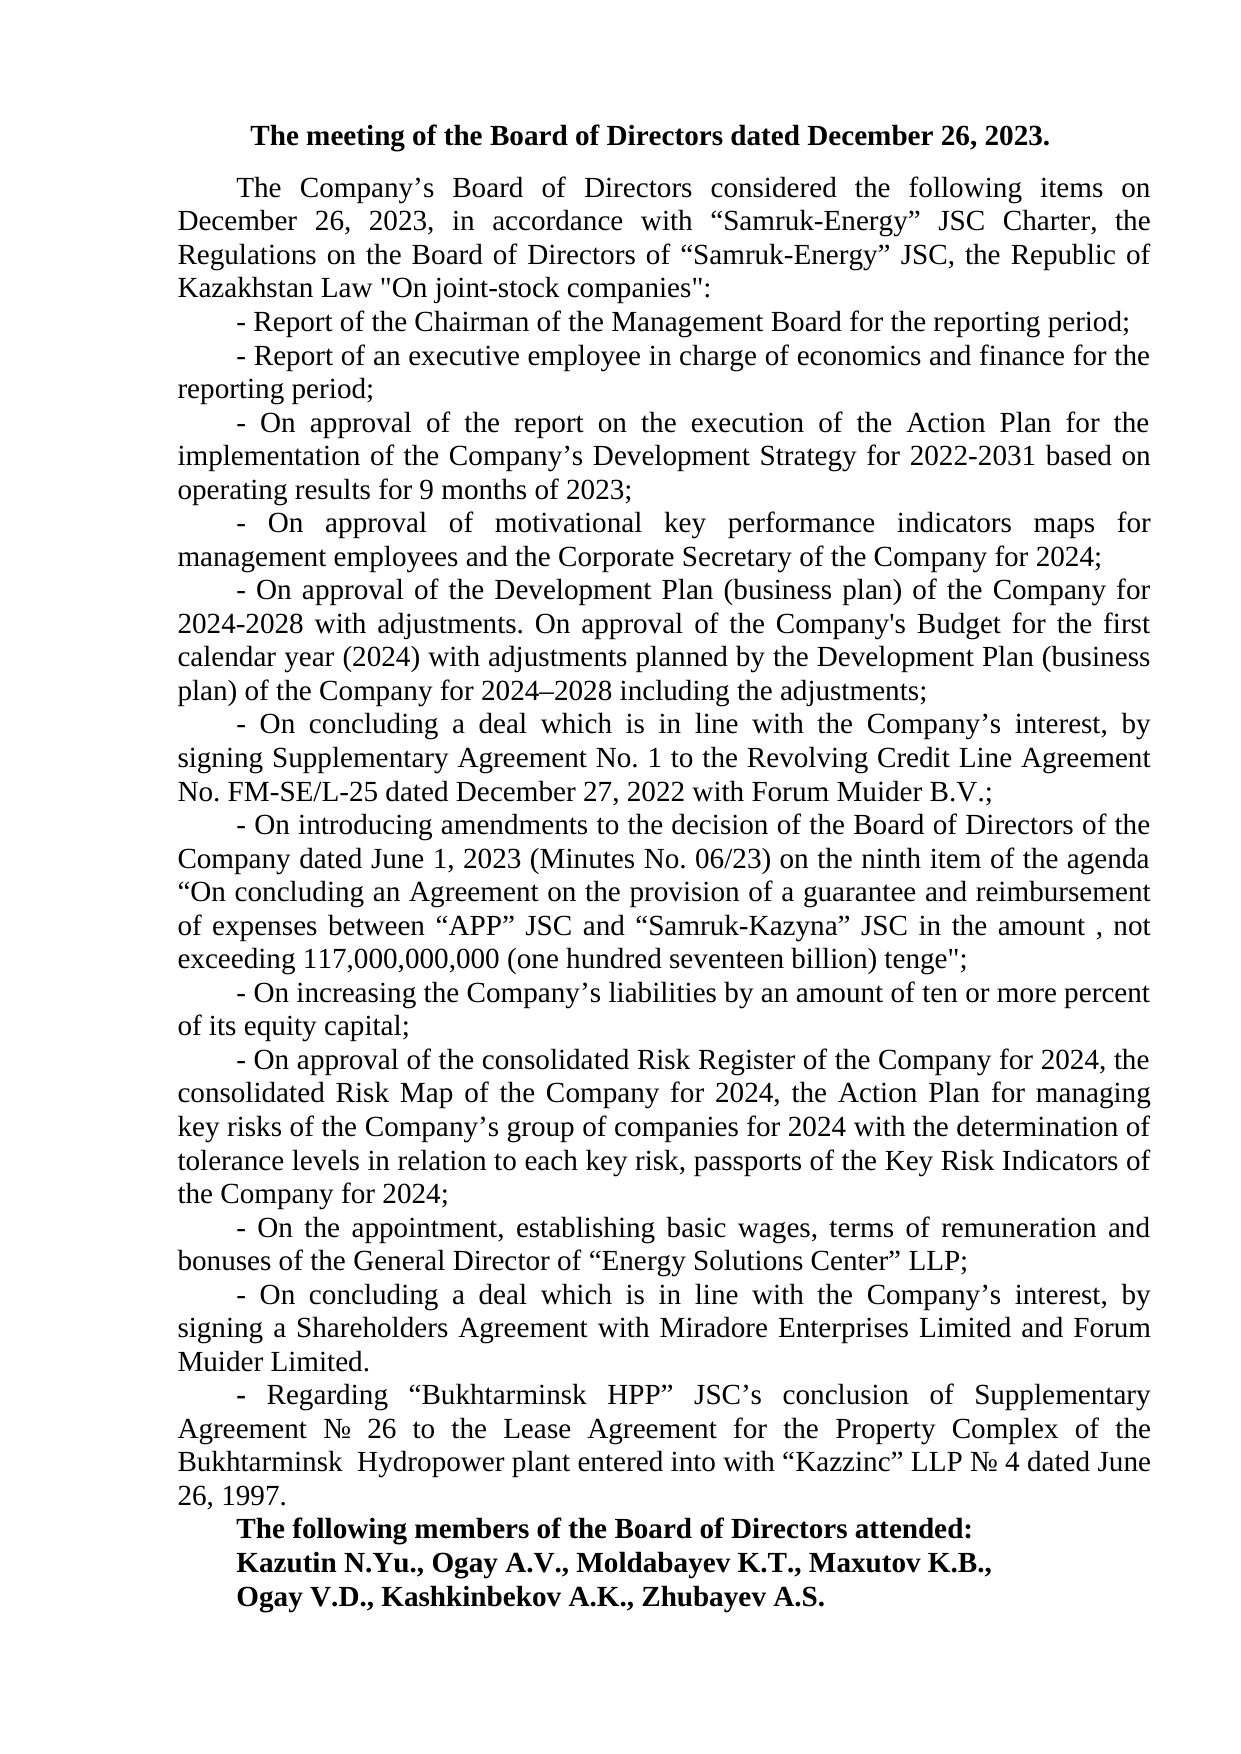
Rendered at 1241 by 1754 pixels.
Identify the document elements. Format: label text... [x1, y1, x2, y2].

text The following members of the Board of Directors attended: [177, 1512, 1152, 1545]
text - On approval of the report on the execution of the Action Plan for the implementation of the Company’s Development Strategy for 2022-2031 based on operating results for 9 months of 2023; [177, 405, 1152, 505]
text - On concluding a deal which is in line with the Company’s interest, by signing a Shareholders Agreement with Miradore Enterprises Limited and Forum Muider Limited. [177, 1277, 1152, 1377]
text The Company’s Board of Directors considered the following items on December 26, 2023, in accordance with “Samruk-Energy” JSC Charter, the Regulations on the Board of Directors of “Samruk-Energy” JSC, the Republic of Kazakhstan Law "On joint-stock companies": [177, 170, 1152, 304]
text The meeting of the Board of Directors dated December 26, 2023. [177, 118, 1152, 152]
text - On approval of motivational key performance indicators maps for management employees and the Corporate Secretary of the Company for 2024; [177, 505, 1152, 572]
text - Report of an executive employee in charge of economics and finance for the reporting period; [177, 338, 1152, 405]
text - On the appointment, establishing basic wages, terms of remuneration and bonuses of the General Director of “Energy Solutions Center” LLP; [177, 1210, 1152, 1277]
text - On approval of the consolidated Risk Register of the Company for 2024, the consolidated Risk Map of the Company for 2024, the Action Plan for managing key risks of the Company’s group of companies for 2024 with the determination of tolerance levels in relation to each key risk, passports of the Key Risk Indicators of the Company for 2024; [177, 1042, 1152, 1210]
text - On concluding a deal which is in line with the Company’s interest, by signing Supplementary Agreement No. 1 to the Revolving Credit Line Agreement No. FM-SE/L-25 dated December 27, 2022 with Forum Muider B.V.; [177, 707, 1152, 807]
text Ogay V.D., Kashkinbekov A.K., Zhubayev A.S. [177, 1579, 1152, 1612]
text - On increasing the Company’s liabilities by an amount of ten or more percent of its equity capital; [177, 975, 1152, 1042]
text - Report of the Chairman of the Management Board for the reporting period; [177, 304, 1152, 338]
text Kazutin N.Yu., Ogay A.V., Moldabayev K.T., Maxutov K.B., [177, 1545, 1152, 1579]
text - Regarding “Bukhtarminsk HPP” JSC’s conclusion of Supplementary Agreement № 26 to the Lease Agreement for the Property Complex of the Bukhtarminsk Hydropower plant entered into with “Kazzinc” LLP № 4 dated June 26, 1997. [177, 1377, 1152, 1512]
text - On introducing amendments to the decision of the Board of Directors of the Company dated June 1, 2023 (Minutes No. 06/23) on the ninth item of the agenda “On concluding an Agreement on the provision of a guarantee and reimbursement of expenses between “APP” JSC and “Samruk-Kazyna” JSC in the amount , not exceeding 117,000,000,000 (one hundred seventeen billion) tenge"; [177, 807, 1152, 975]
text - On approval of the Development Plan (business plan) of the Company for 2024-2028 with adjustments. On approval of the Company's Budget for the first calendar year (2024) with adjustments planned by the Development Plan (business plan) of the Company for 2024–2028 including the adjustments; [177, 572, 1152, 707]
